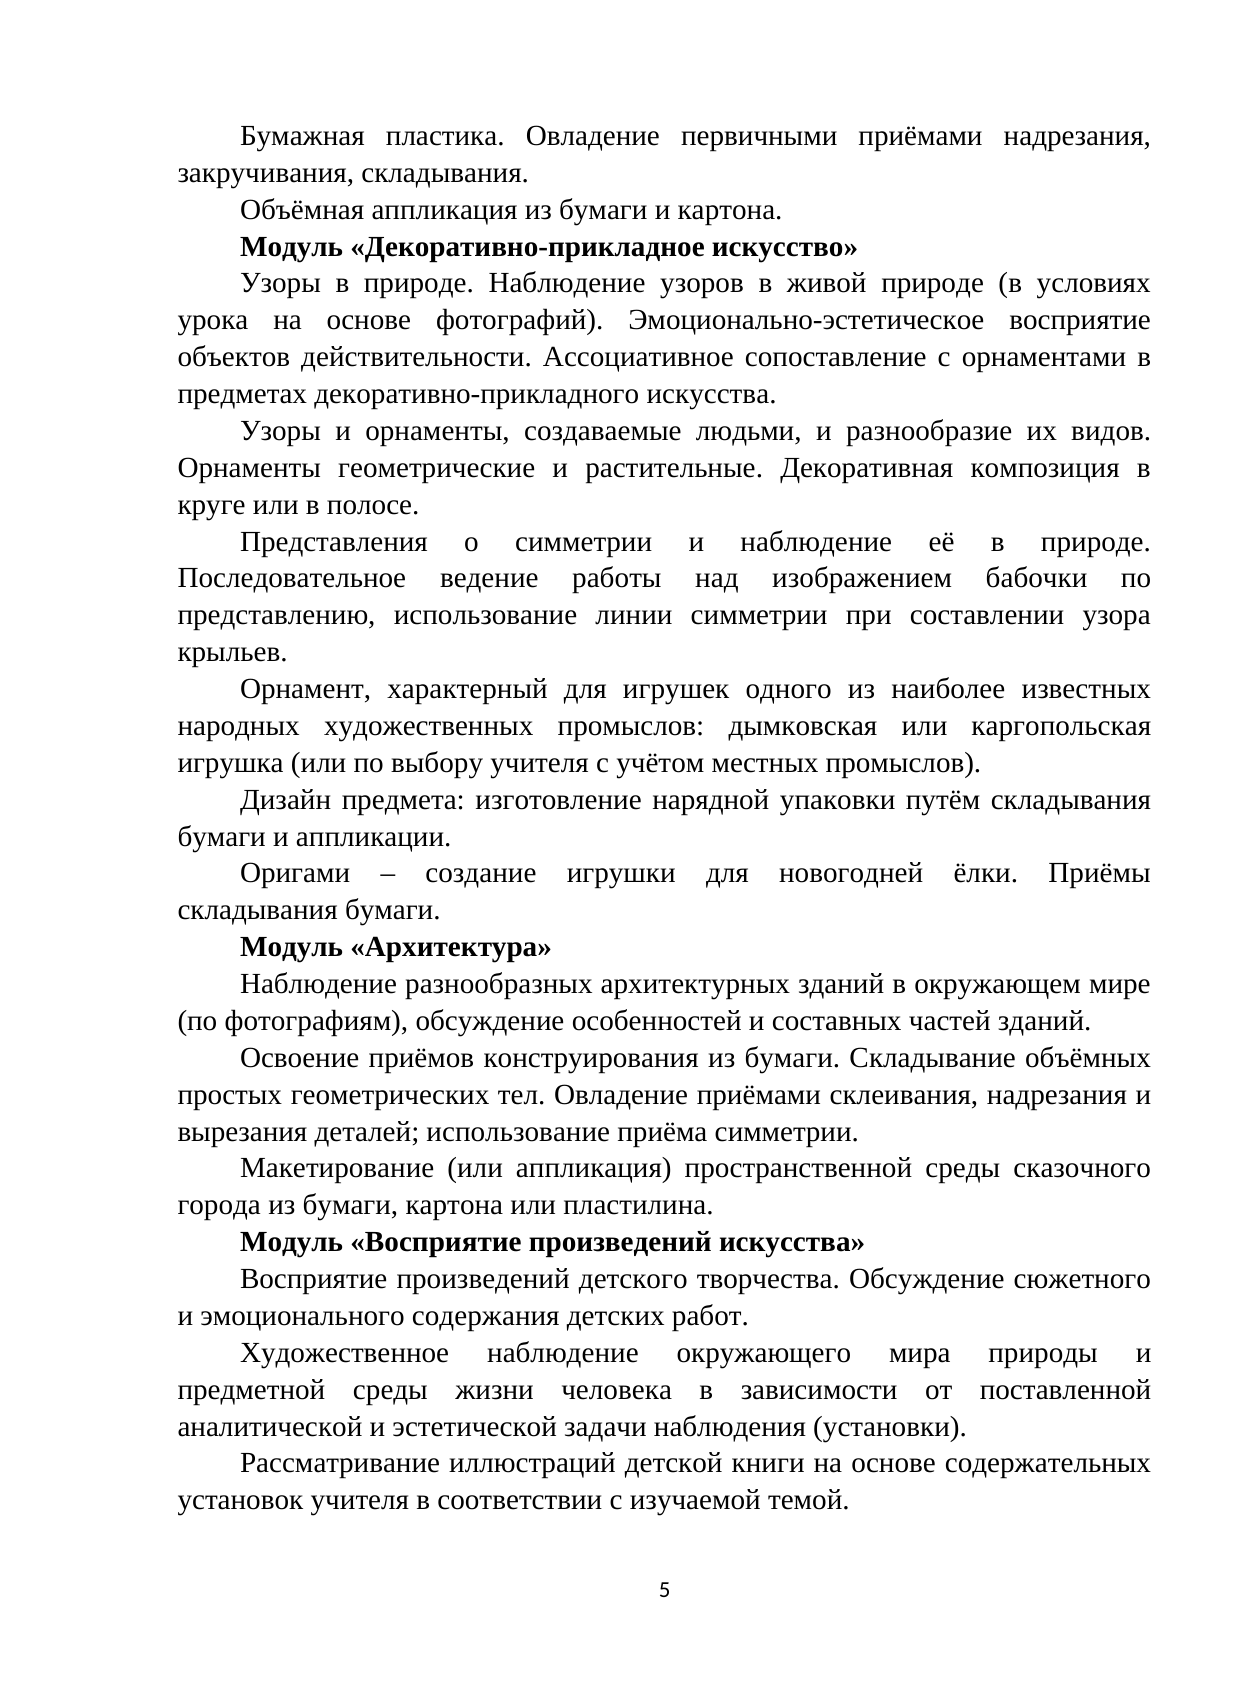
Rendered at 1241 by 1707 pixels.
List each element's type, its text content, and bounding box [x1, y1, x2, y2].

text Художественное наблюдение окружающего мира природы и предметной среды жизни человека в зависимости от поставленной аналитической и эстетической задачи наблюдения (установки). [177, 1335, 1152, 1442]
text Восприятие произведений детского творчества. Обсуждение сюжетного и эмоционального содержания детских работ. [177, 1261, 1152, 1332]
text Модуль «Архитектура» [177, 929, 1152, 963]
text Узоры в природе. Наблюдение узоров в живой природе (в условиях урока на основе фотографий). Эмоционально-эстетическое восприятие объектов действительности. Ассоциативное сопоставление с орнаментами в предметах декоративно-прикладного искусства. [177, 266, 1152, 410]
text Наблюдение разнообразных архитектурных зданий в окружающем мире (по фотографиям), обсуждение особенностей и составных частей зданий. [177, 966, 1152, 1037]
text Орнамент, характерный для игрушек одного из наиболее известных народных художественных промыслов: дымковская или каргопольская игрушка (или по выбору учителя с учётом местных промыслов). [177, 671, 1152, 778]
text Модуль «Декоративно-прикладное искусство» [177, 229, 1152, 262]
text Модуль «Восприятие произведений искусства» [177, 1224, 1152, 1258]
text Оригами – создание игрушки для новогодней ёлки. Приёмы складывания бумаги. [177, 856, 1152, 926]
text Бумажная пластика. Овладение первичными приёмами надрезания, закручивания, складывания. [177, 118, 1152, 188]
text Макетирование (или аппликация) пространственной среды сказочного города из бумаги, картона или пластилина. [177, 1151, 1152, 1221]
text Рассматривание иллюстраций детской книги на основе содержательных установок учителя в соответствии с изучаемой темой. [177, 1446, 1152, 1516]
text Освоение приёмов конструирования из бумаги. Складывание объёмных простых геометрических тел. Овладение приёмами склеивания, надрезания и вырезания деталей; использование приёма симметрии. [177, 1040, 1152, 1147]
text Объёмная аппликация из бумаги и картона. [177, 192, 1152, 225]
text Узоры и орнаменты, создаваемые людьми, и разнообразие их видов. Орнаменты геометрические и растительные. Декоративная композиция в круге или в полосе. [177, 413, 1152, 520]
text Дизайн предмета: изготовление нарядной упаковки путём складывания бумаги и аппликации. [177, 782, 1152, 852]
text Представления о симметрии и наблюдение её в природе. Последовательное ведение работы над изображением бабочки по представлению, использование линии симметрии при составлении узора крыльев. [177, 524, 1152, 668]
